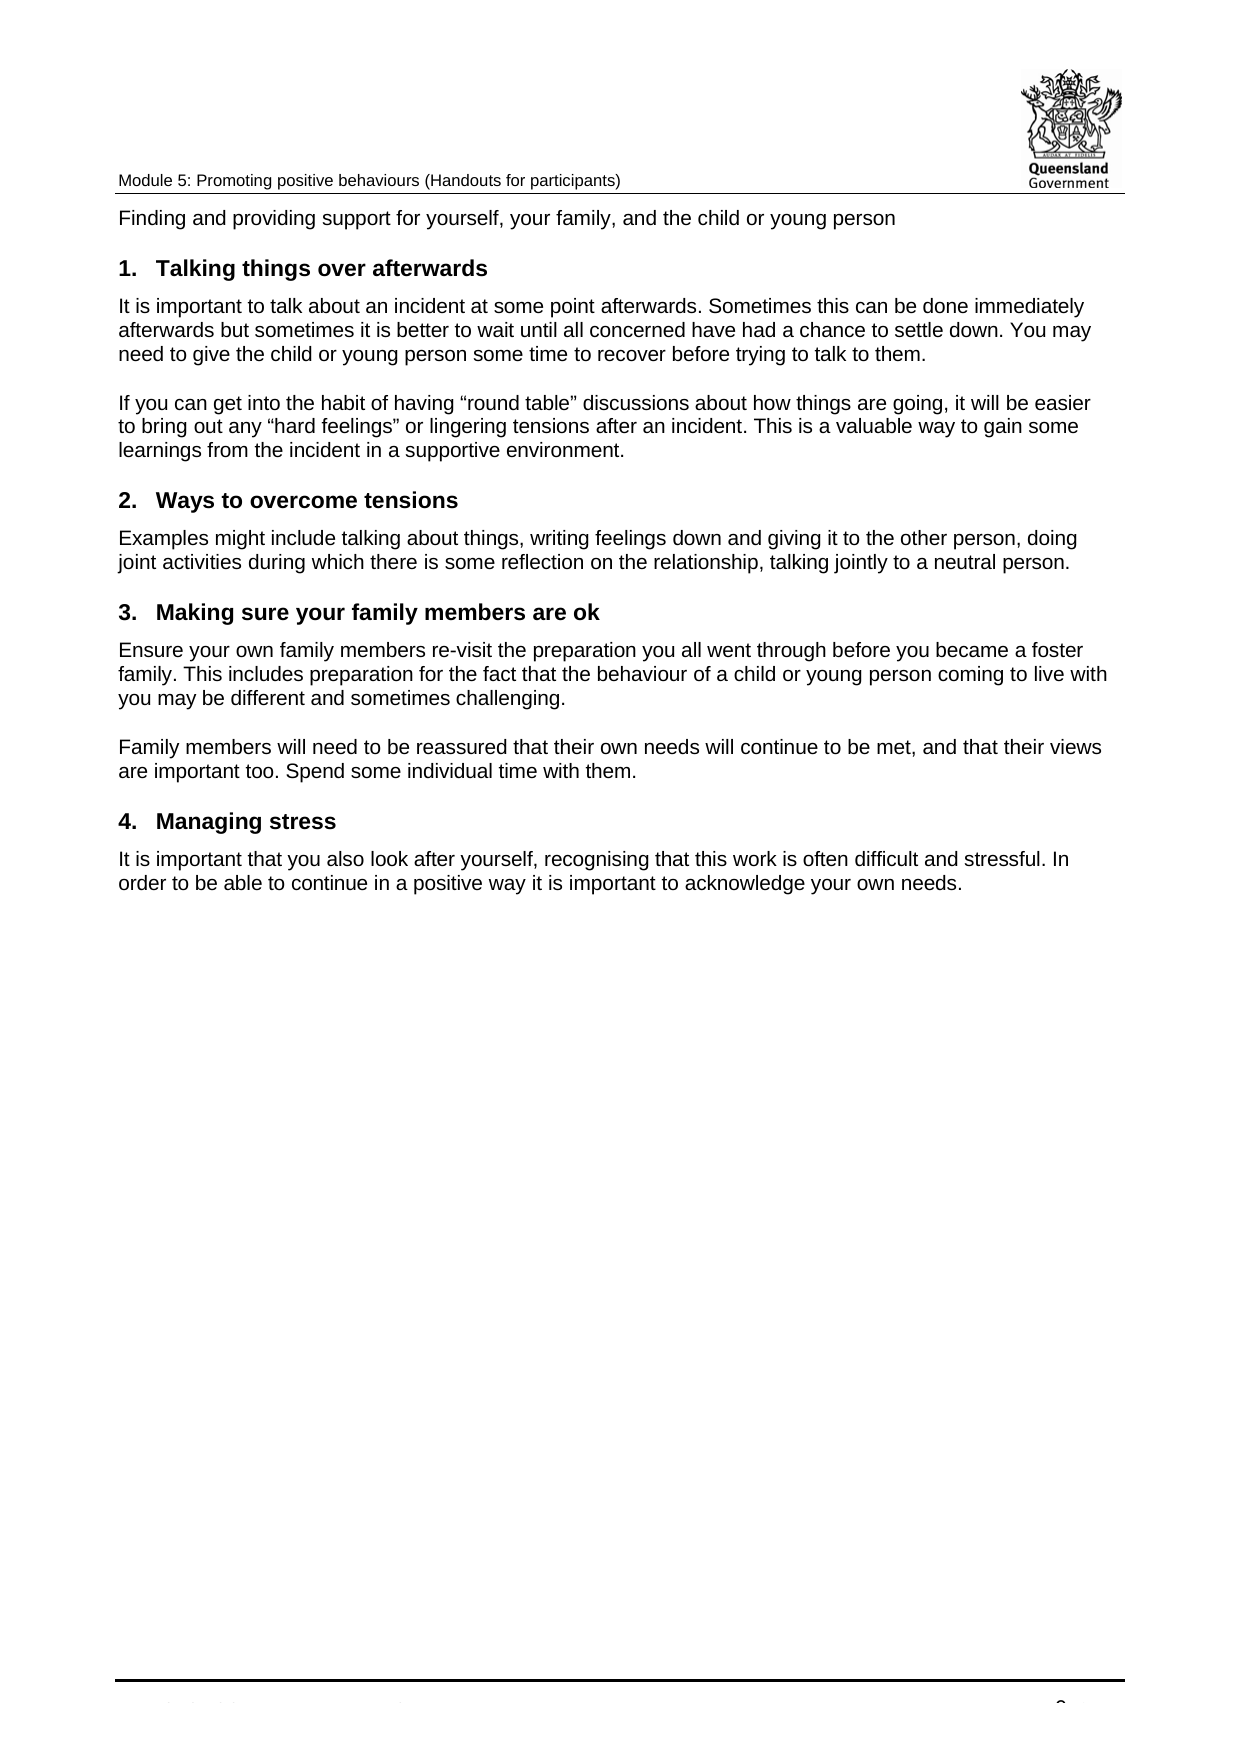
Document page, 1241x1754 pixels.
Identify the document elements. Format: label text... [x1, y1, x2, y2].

subtitle Talking things over afterwards [118, 255, 1138, 281]
picture [1021, 69, 1122, 188]
subtitle Ways to overcome tensions [118, 487, 1138, 514]
text It is important to talk about an incident at some point afterwards. Sometimes this can be done immediately afterwards but sometimes it is better to wait until all concerned have had a chance to settle down. You may need to give the child or young person some time to recover before trying to talk to them. [118, 293, 1106, 365]
text If you can get into the habit of having “round table” discussions about how things are going, it will be easier to bring out any “hard feelings” or lingering tensions after an incident. This is a valuable way to gain some learnings from the incident in a supportive environment. [118, 390, 1106, 462]
text Family members will need to be reassured that their own needs will continue to be met, and that their views are important too. Spend some individual time with them. [118, 735, 1105, 783]
text Finding and providing support for yourself, your family, and the child or young person [118, 206, 1138, 230]
subtitle Making sure your family members are ok [118, 599, 1138, 626]
text It is important that you also look after yourself, recognising that this work is often difficult and stressful. In order to be able to continue in a positive way it is important to acknowledge your own needs. [118, 847, 1086, 894]
text Examples might include talking about things, writing feelings down and giving it to the other person, doing joint activities during which there is some reflection on the relationship, talking jointly to a neutral person. [118, 526, 1086, 574]
subtitle Managing stress [118, 808, 1138, 834]
text Ensure your own family members re-visit the preparation you all went through before you became a foster family. This includes preparation for the fact that the behaviour of a child or young person coming to live with you may be different and sometimes challenging. [118, 638, 1122, 710]
